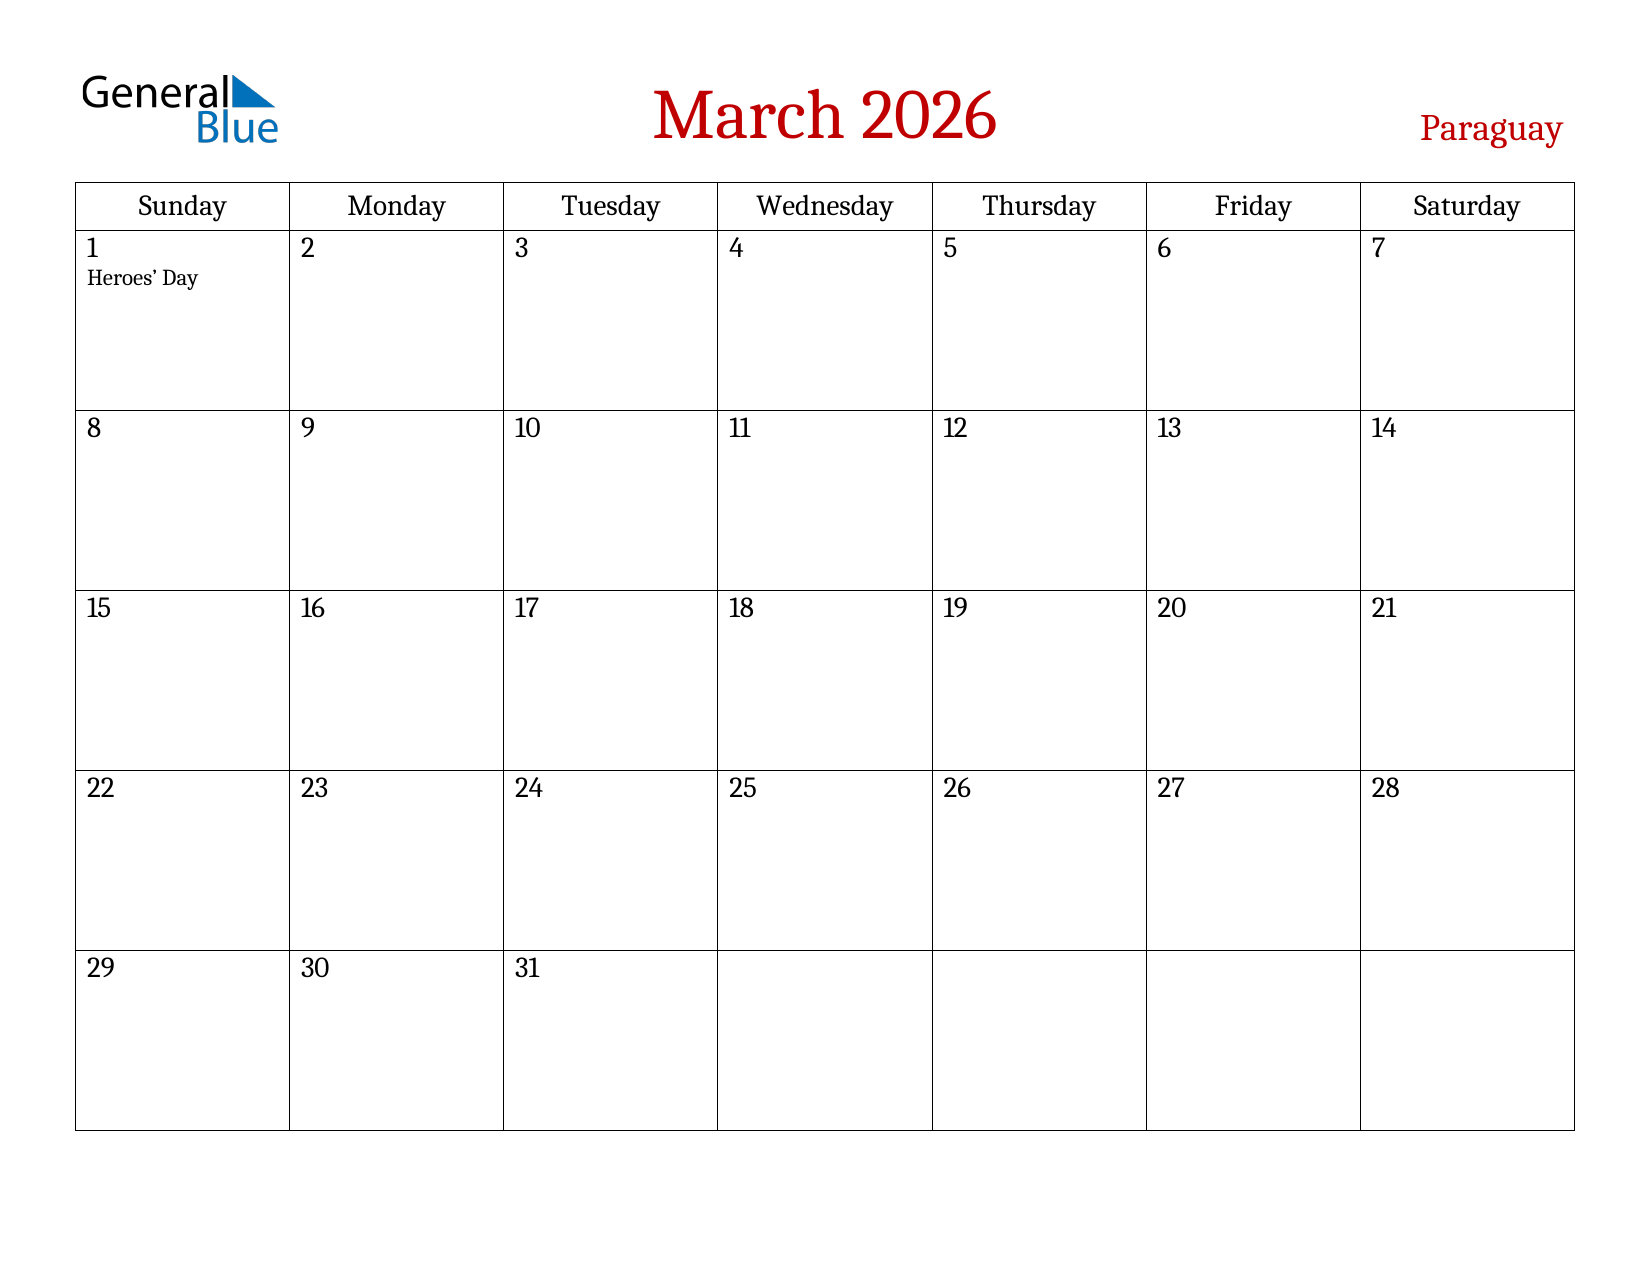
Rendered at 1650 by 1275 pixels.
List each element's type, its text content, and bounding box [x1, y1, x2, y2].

table_cell 6 [1147, 231, 1360, 264]
table_cell [1147, 265, 1360, 410]
table_cell 30 [290, 951, 503, 985]
table_cell Tuesday [504, 183, 717, 230]
table_cell 5 [933, 231, 1146, 264]
table_cell [1361, 985, 1574, 1130]
table_cell [504, 985, 717, 1130]
table_cell Friday [1147, 183, 1360, 230]
table_cell [933, 985, 1146, 1130]
picture [82, 75, 278, 143]
table_cell [76, 625, 289, 770]
table_cell 27 [1147, 771, 1360, 805]
table_cell Wednesday [718, 183, 932, 230]
table_cell 10 [504, 411, 717, 444]
table_cell [933, 445, 1146, 590]
table_header Paraguay [1146, 75, 1574, 182]
table_cell Sunday [76, 183, 289, 230]
table_cell 8 [76, 411, 289, 444]
table_cell [718, 265, 932, 410]
table_cell [290, 625, 503, 770]
table_cell [76, 985, 289, 1130]
table_cell Saturday [1361, 183, 1574, 230]
table_cell [933, 265, 1146, 410]
table_cell [290, 805, 503, 950]
table_cell [504, 805, 717, 950]
table_cell 13 [1147, 411, 1360, 444]
table_cell Heroes’ Day [76, 265, 289, 410]
table_cell [76, 445, 289, 590]
table_cell 20 [1147, 591, 1360, 625]
table_cell 17 [504, 591, 717, 625]
table_cell [290, 985, 503, 1130]
table_cell [1361, 445, 1574, 590]
table_cell 28 [1361, 771, 1574, 805]
table_cell 9 [290, 411, 503, 444]
table_cell 31 [504, 951, 717, 985]
table_cell [290, 445, 503, 590]
table_cell Monday [290, 183, 503, 230]
table_cell [1361, 265, 1574, 410]
table_cell 29 [76, 951, 289, 985]
table_cell 26 [933, 771, 1146, 805]
table_cell [718, 805, 932, 950]
table_cell 1 [76, 231, 289, 264]
table_cell [1361, 951, 1574, 985]
table_cell 25 [718, 771, 932, 805]
table_cell [1147, 951, 1360, 985]
table_cell 4 [718, 231, 932, 264]
table_header [76, 75, 503, 182]
table_cell [1361, 805, 1574, 950]
table_cell [933, 951, 1146, 985]
table_cell 15 [76, 591, 289, 625]
table_cell [933, 805, 1146, 950]
table_cell [290, 265, 503, 410]
table_cell [1361, 625, 1574, 770]
table_cell [1147, 985, 1360, 1130]
table_cell [504, 265, 717, 410]
table_cell [718, 445, 932, 590]
table_cell 11 [718, 411, 932, 444]
table_cell 3 [504, 231, 717, 264]
table_cell 2 [290, 231, 503, 264]
table_cell [718, 985, 932, 1130]
table_cell [718, 951, 932, 985]
table_cell 18 [718, 591, 932, 625]
table_cell 24 [504, 771, 717, 805]
table_cell Thursday [933, 183, 1146, 230]
table_cell 22 [76, 771, 289, 805]
table_cell [718, 625, 932, 770]
table_cell [933, 625, 1146, 770]
table_cell 19 [933, 591, 1146, 625]
table_cell [1147, 445, 1360, 590]
table_cell 21 [1361, 591, 1574, 625]
table_cell 16 [290, 591, 503, 625]
table_cell 23 [290, 771, 503, 805]
table_cell [1147, 805, 1360, 950]
table_cell [76, 805, 289, 950]
table_header March 2026 [504, 75, 1146, 182]
table_cell [504, 625, 717, 770]
table_cell [1147, 625, 1360, 770]
table_cell 7 [1361, 231, 1574, 264]
table_cell 12 [933, 411, 1146, 444]
table_cell [504, 445, 717, 590]
table_cell 14 [1361, 411, 1574, 444]
